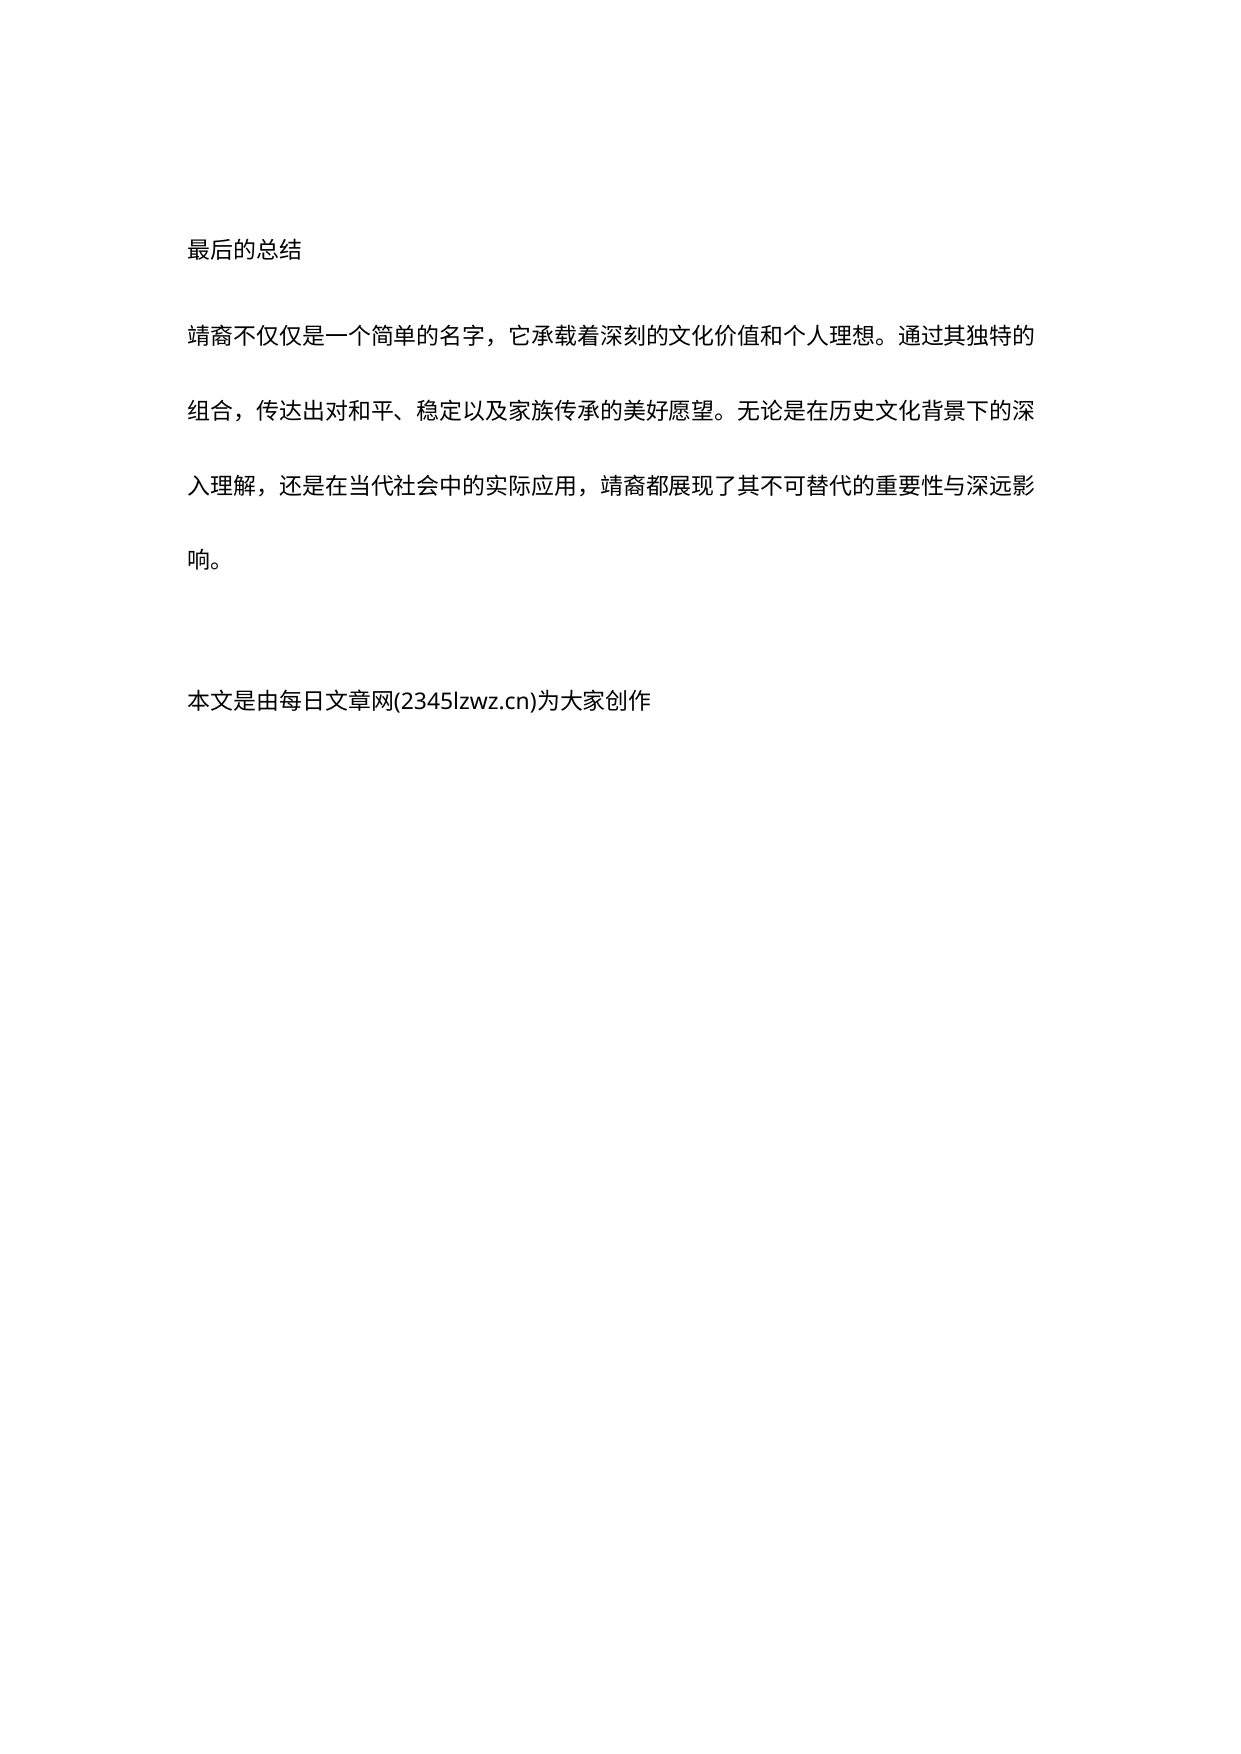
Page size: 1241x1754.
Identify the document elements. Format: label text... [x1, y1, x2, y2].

text 最后的总结 [187, 216, 1053, 281]
text 本文是由每日文章网(2345lzwz.cn)为大家创作 [187, 667, 1053, 732]
text 靖裔不仅仅是一个简单的名字，它承载着深刻的文化价值和个人理想。通过其独特的组合，传达出对和平、稳定以及家族传承的美好愿望。无论是在历史文化背景下的深入理解，还是在当代社会中的实际应用，靖裔都展现了其不可替代的重要性与深远影响。 [187, 302, 1053, 591]
